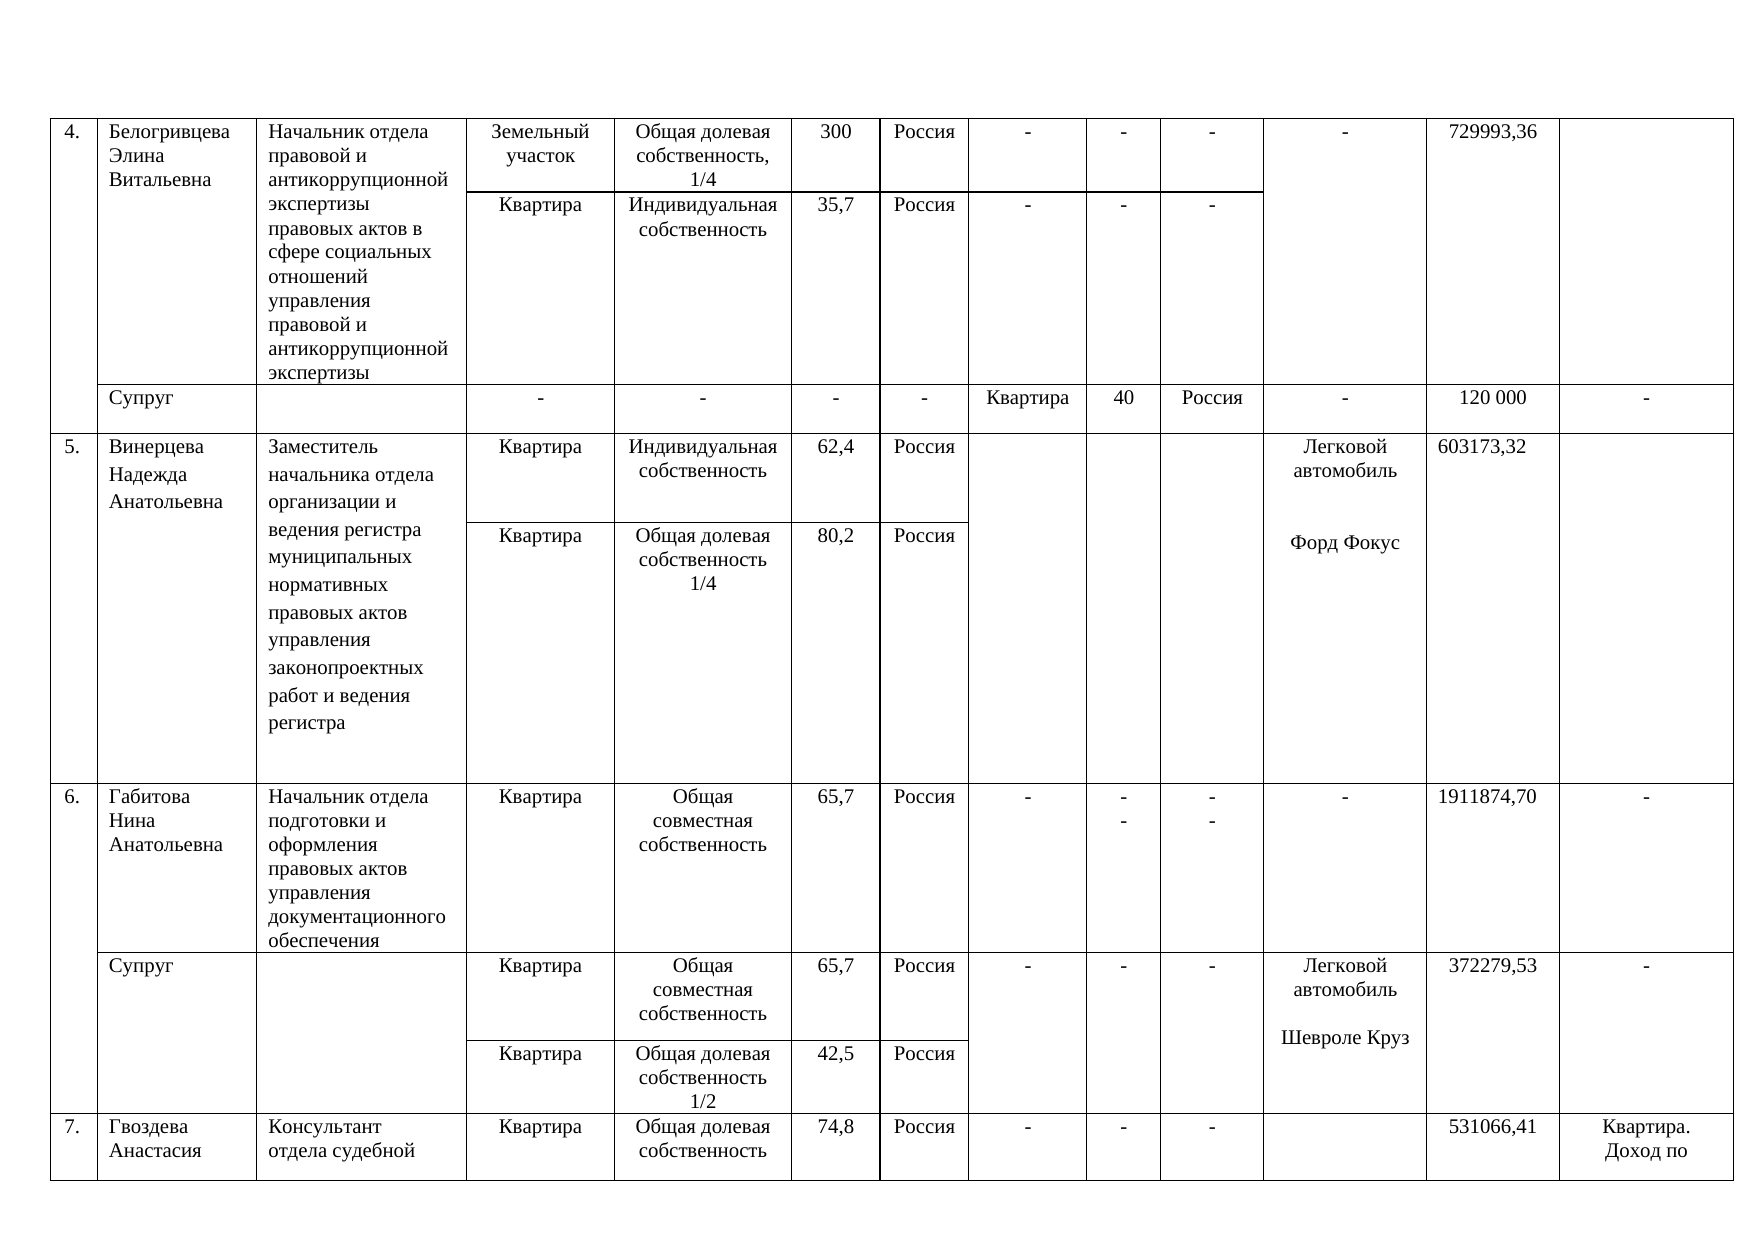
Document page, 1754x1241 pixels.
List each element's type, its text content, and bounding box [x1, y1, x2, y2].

table_cell [1087, 434, 1160, 783]
table_cell - [1560, 385, 1733, 433]
table_cell [969, 434, 1086, 783]
table_cell Начальник отдела подготовки и оформления правовых актов управления документационного обеспечения [257, 784, 466, 952]
table_cell - [1087, 119, 1160, 191]
table_cell - [881, 385, 968, 433]
table_cell - [1560, 953, 1733, 1113]
table_cell - - [1087, 784, 1160, 952]
table_cell - [1161, 193, 1263, 384]
table_cell Квартира [467, 953, 614, 1039]
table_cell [98, 1114, 256, 1180]
table_cell Россия [881, 523, 968, 783]
table_cell - [467, 385, 614, 433]
table_cell - [1161, 953, 1263, 1113]
table_cell 603173,32 [1427, 434, 1559, 783]
table_cell - [1087, 1114, 1160, 1180]
table_cell - [1161, 1114, 1263, 1180]
table_cell [1560, 119, 1733, 384]
table_cell 372279,53 [1427, 953, 1559, 1113]
table_cell - [969, 193, 1086, 384]
table_cell - [969, 1114, 1086, 1180]
table_cell Россия [881, 784, 968, 952]
table_cell 7. [51, 1114, 97, 1180]
table_cell 5. [51, 434, 97, 783]
table_cell Россия [881, 953, 968, 1039]
table_cell Индивидуальная собственность [615, 193, 791, 384]
table_cell [1161, 434, 1263, 783]
table_cell - [615, 385, 791, 433]
table_cell 40 [1087, 385, 1160, 433]
table_cell 6. [51, 784, 97, 1113]
table_cell - [1087, 193, 1160, 384]
table_cell Супруг [98, 385, 256, 433]
table_cell 729993,36 [1427, 119, 1559, 384]
table_cell - [969, 119, 1086, 191]
table_cell [1264, 1114, 1426, 1180]
table_cell 65,7 [792, 953, 879, 1039]
table_cell Супруг [98, 953, 256, 1113]
table_cell Белогривцева Элина Витальевна [98, 119, 256, 384]
table_cell Легковой автомобиль Шевроле Круз [1264, 953, 1426, 1113]
table_cell - [969, 953, 1086, 1113]
table_cell Россия [881, 1041, 968, 1113]
table_cell 62,4 [792, 434, 879, 522]
table_cell Начальник отдела правовой и антикоррупционной экспертизы правовых актов в сфере социальных отношений управления правовой и антикоррупционной экспертизы [257, 119, 466, 384]
table_cell Винерцева Надежда Анатольевна [98, 434, 256, 783]
table_cell - [969, 784, 1086, 952]
table_cell Габитова Нина Анатольевна [98, 784, 256, 952]
table_cell - [1264, 385, 1426, 433]
table_cell - [1560, 784, 1733, 952]
table_cell Россия [881, 1114, 968, 1180]
table_cell Общая долевая собственность 1/2 [615, 1041, 791, 1113]
table_cell 300 [792, 119, 879, 191]
table_cell - [792, 385, 879, 433]
table_cell Квартира [467, 784, 614, 952]
table_cell Квартира [467, 193, 614, 384]
table_cell [1560, 434, 1733, 783]
table_cell - [1264, 784, 1426, 952]
table_cell Легковой автомобиль Форд Фокус [1264, 434, 1426, 783]
table_cell 65,7 [792, 784, 879, 952]
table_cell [615, 1114, 791, 1180]
table_cell 120 000 [1427, 385, 1559, 433]
table_cell 1911874,70 [1427, 784, 1559, 952]
table_cell [257, 953, 466, 1113]
table_cell Россия [881, 119, 968, 191]
table_cell Квартира [969, 385, 1086, 433]
table_cell 80,2 [792, 523, 879, 783]
table_cell 42,5 [792, 1041, 879, 1113]
table_cell - - [1161, 784, 1263, 952]
table_cell Россия [881, 434, 968, 522]
table_cell Квартира [467, 434, 614, 522]
table_cell Индивидуальная собственность [615, 434, 791, 522]
table_cell Общая совместная собственность [615, 953, 791, 1039]
table_cell Общая долевая собственность, 1/4 [615, 119, 791, 191]
table_cell 74,8 [792, 1114, 879, 1180]
table_cell Общая долевая собственность 1/4 [615, 523, 791, 783]
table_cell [257, 1114, 466, 1180]
table_cell - [1264, 119, 1426, 384]
table_cell - [1087, 953, 1160, 1113]
table_cell 35,7 [792, 193, 879, 384]
table_cell Земельный участок [467, 119, 614, 191]
table_cell [257, 385, 466, 433]
table_cell Россия [1161, 385, 1263, 433]
table_cell - [1161, 119, 1263, 191]
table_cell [1560, 1114, 1733, 1180]
table_cell Квартира [467, 1041, 614, 1113]
table_cell 4. [51, 119, 97, 433]
table_cell Квартира [467, 523, 614, 783]
table_cell Общая совместная собственность [615, 784, 791, 952]
table_cell Квартира [467, 1114, 614, 1180]
table_cell 531066,41 [1427, 1114, 1559, 1180]
table_cell Заместитель начальника отдела организации и ведения регистра муниципальных нормативных правовых актов управления законопроектных работ и ведения регистра [257, 434, 466, 783]
table_cell Россия [881, 193, 968, 384]
